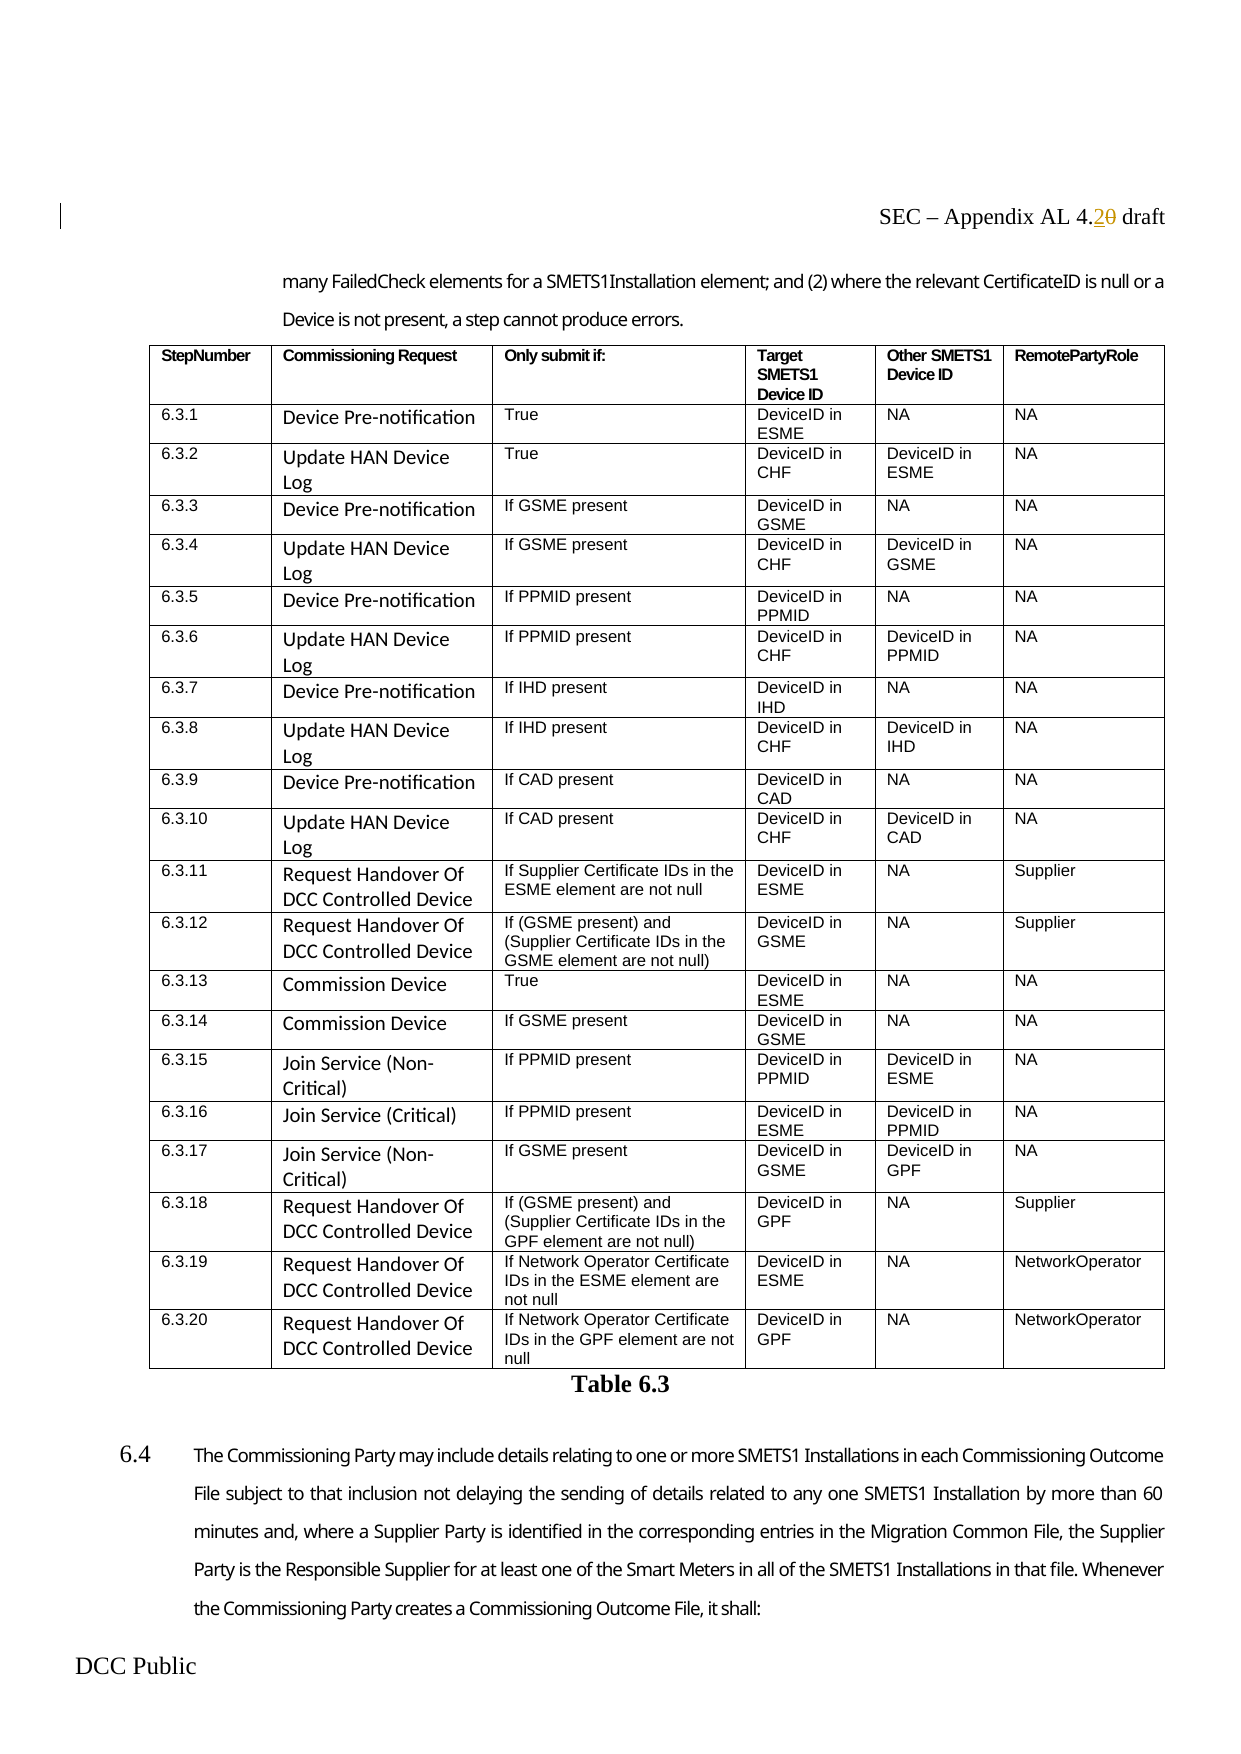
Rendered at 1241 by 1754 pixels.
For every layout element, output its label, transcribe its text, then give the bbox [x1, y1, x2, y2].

table_cell 6.3.7 [150, 678, 271, 717]
table_cell Request Handover Of DCC Controlled Device [272, 1193, 492, 1251]
table_cell DeviceID in ESME [746, 405, 875, 443]
table_cell If PPMID present [493, 1050, 745, 1101]
table_cell DeviceID in ESME [876, 1050, 1003, 1101]
table_cell DeviceID in ESME [746, 971, 875, 1009]
table_cell DeviceID in ESME [746, 861, 875, 912]
table_cell NA [876, 1252, 1003, 1309]
table_cell DeviceID in ESME [746, 1252, 875, 1309]
table_cell NA [876, 587, 1003, 625]
table_cell If (GSME present) and (Supplier Certificate IDs in the GPF element are not null) [493, 1193, 745, 1251]
table_cell NA [876, 405, 1003, 443]
table_cell Join Service (Non-Critical) [272, 1050, 492, 1101]
table_cell Supplier [1004, 1193, 1164, 1251]
table_cell DeviceID in PPMID [876, 1102, 1003, 1140]
table_cell Device Pre-notification [272, 587, 492, 625]
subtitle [208, 268, 1165, 332]
table_cell 6.3.14 [150, 1011, 271, 1049]
table_cell NA [1004, 971, 1164, 1009]
table_cell Device Pre-notification [272, 678, 492, 717]
table_cell DeviceID in CHF [746, 718, 875, 768]
table_cell NA [876, 913, 1003, 970]
table_cell DeviceID in CHF [746, 444, 875, 495]
table_cell NA [876, 678, 1003, 717]
table_cell 6.3.16 [150, 1102, 271, 1140]
table_cell 6.3.11 [150, 861, 271, 912]
table_cell DeviceID in ESME [746, 1102, 875, 1140]
table_cell DeviceID in CAD [746, 770, 875, 808]
table_cell If GSME present [493, 1141, 745, 1192]
table_cell 6.3.17 [150, 1141, 271, 1192]
table_cell NA [1004, 587, 1164, 625]
table_cell DeviceID in CHF [746, 626, 875, 677]
table_cell If (GSME present) and (Supplier Certificate IDs in the GSME element are not null) [493, 913, 745, 970]
table_cell If IHD present [493, 718, 745, 768]
table_cell DeviceID in GSME [876, 535, 1003, 586]
table_cell If GSME present [493, 1011, 745, 1049]
table_cell NA [876, 971, 1003, 1009]
table_cell 6.3.1 [150, 405, 271, 443]
table_cell DeviceID in ESME [876, 444, 1003, 495]
table_header Target SMETS1 Device ID [746, 346, 875, 403]
table_cell 6.3.6 [150, 626, 271, 677]
table_cell NA [876, 1011, 1003, 1049]
table_cell If CAD present [493, 770, 745, 808]
table_cell True [493, 444, 745, 495]
table_cell Commission Device [272, 971, 492, 1009]
table_cell Update HAN Device Log [272, 444, 492, 495]
table_cell DeviceID in CHF [746, 809, 875, 860]
table_header RemotePartyRole [1004, 346, 1164, 403]
table_cell If Network Operator Certificate IDs in the ESME element are not null [493, 1252, 745, 1309]
table_cell Update HAN Device Log [272, 809, 492, 860]
table_cell If PPMID present [493, 626, 745, 677]
table_cell Device Pre-notification [272, 770, 492, 808]
table_cell NA [1004, 626, 1164, 677]
subtitle The Commissioning Party may include details relating to one or more SMETS1 Installations in each Commissioning Outcome File subject to that inclusion not delaying the sending of details related to any one SMETS1 Installation by more than 60 minutes and, where a Supplier Party is identified in the corresponding entries in the Migration Common File, the Supplier Party is the Responsible Supplier for at least one of the Smart Meters in all of the SMETS1 Installations in that file. Whenever the Commissioning Party creates a Commissioning Outcome File, it shall: [119, 1439, 1165, 1620]
table_cell NA [1004, 809, 1164, 860]
table_cell Commission Device [272, 1011, 492, 1049]
table_cell 6.3.3 [150, 496, 271, 534]
table_cell NA [1004, 444, 1164, 495]
table_cell 6.3.5 [150, 587, 271, 625]
table_cell DeviceID in GSME [746, 496, 875, 534]
table_cell If PPMID present [493, 587, 745, 625]
table_cell DeviceID in GSME [746, 1141, 875, 1192]
table_cell DeviceID in IHD [746, 678, 875, 717]
table_cell Request Handover Of DCC Controlled Device [272, 913, 492, 970]
table_cell NA [1004, 1141, 1164, 1192]
table_cell DeviceID in PPMID [746, 1050, 875, 1101]
table_header StepNumber [150, 346, 271, 403]
table_cell NA [1004, 1102, 1164, 1140]
table_cell 6.3.13 [150, 971, 271, 1009]
table_cell Supplier [1004, 913, 1164, 970]
table_cell 6.3.18 [150, 1193, 271, 1251]
table_cell DeviceID in GSME [746, 1011, 875, 1049]
table_cell 6.3.20 [150, 1310, 271, 1368]
table_cell NA [1004, 1050, 1164, 1101]
table_cell If Network Operator Certificate IDs in the GPF element are not null [493, 1310, 745, 1368]
table_header Other SMETS1 Device ID [876, 346, 1003, 403]
table_cell NA [876, 770, 1003, 808]
table_cell Request Handover Of DCC Controlled Device [272, 1310, 492, 1368]
table_cell DeviceID in GPF [876, 1141, 1003, 1192]
table_cell 6.3.2 [150, 444, 271, 495]
table_cell DeviceID in GSME [746, 913, 875, 970]
table_cell DeviceID in IHD [876, 718, 1003, 768]
table_cell NA [1004, 678, 1164, 717]
table_cell Supplier [1004, 861, 1164, 912]
table_cell NA [876, 861, 1003, 912]
table_cell NA [1004, 405, 1164, 443]
table_cell Join Service (Critical) [272, 1102, 492, 1140]
table_cell 6.3.9 [150, 770, 271, 808]
table_cell 6.3.15 [150, 1050, 271, 1101]
table_cell 6.3.10 [150, 809, 271, 860]
table_cell Update HAN Device Log [272, 535, 492, 586]
table_cell DeviceID in GPF [746, 1310, 875, 1368]
table_cell 6.3.12 [150, 913, 271, 970]
table_cell NA [1004, 770, 1164, 808]
table_cell NetworkOperator [1004, 1252, 1164, 1309]
table_cell NA [1004, 496, 1164, 534]
table_cell If PPMID present [493, 1102, 745, 1140]
text Table 6.3 [75, 1369, 1165, 1397]
table_cell True [493, 971, 745, 1009]
table_header Commissioning Request [272, 346, 492, 403]
table_cell Device Pre-notification [272, 405, 492, 443]
table_cell If GSME present [493, 535, 745, 586]
table_cell Device Pre-notification [272, 496, 492, 534]
table_cell 6.3.8 [150, 718, 271, 768]
table_cell Request Handover Of DCC Controlled Device [272, 1252, 492, 1309]
table_cell Update HAN Device Log [272, 718, 492, 768]
table_cell DeviceID in CAD [876, 809, 1003, 860]
table_cell If CAD present [493, 809, 745, 860]
table_cell Request Handover Of DCC Controlled Device [272, 861, 492, 912]
table_cell NA [876, 1310, 1003, 1368]
table_cell NA [876, 1193, 1003, 1251]
table_cell DeviceID in PPMID [746, 587, 875, 625]
table_cell NA [876, 496, 1003, 534]
table_cell True [493, 405, 745, 443]
table_cell 6.3.19 [150, 1252, 271, 1309]
table_cell If IHD present [493, 678, 745, 717]
table_cell NetworkOperator [1004, 1310, 1164, 1368]
table_cell Update HAN Device Log [272, 626, 492, 677]
table_cell NA [1004, 718, 1164, 768]
table_cell DeviceID in CHF [746, 535, 875, 586]
table_header Only submit if: [493, 346, 745, 403]
table_cell If GSME present [493, 496, 745, 534]
table_cell NA [1004, 535, 1164, 586]
table_cell NA [1004, 1011, 1164, 1049]
table_cell DeviceID in PPMID [876, 626, 1003, 677]
table_cell If Supplier Certificate IDs in the ESME element are not null [493, 861, 745, 912]
table_cell DeviceID in GPF [746, 1193, 875, 1251]
table_cell Join Service (Non-Critical) [272, 1141, 492, 1192]
table_cell 6.3.4 [150, 535, 271, 586]
